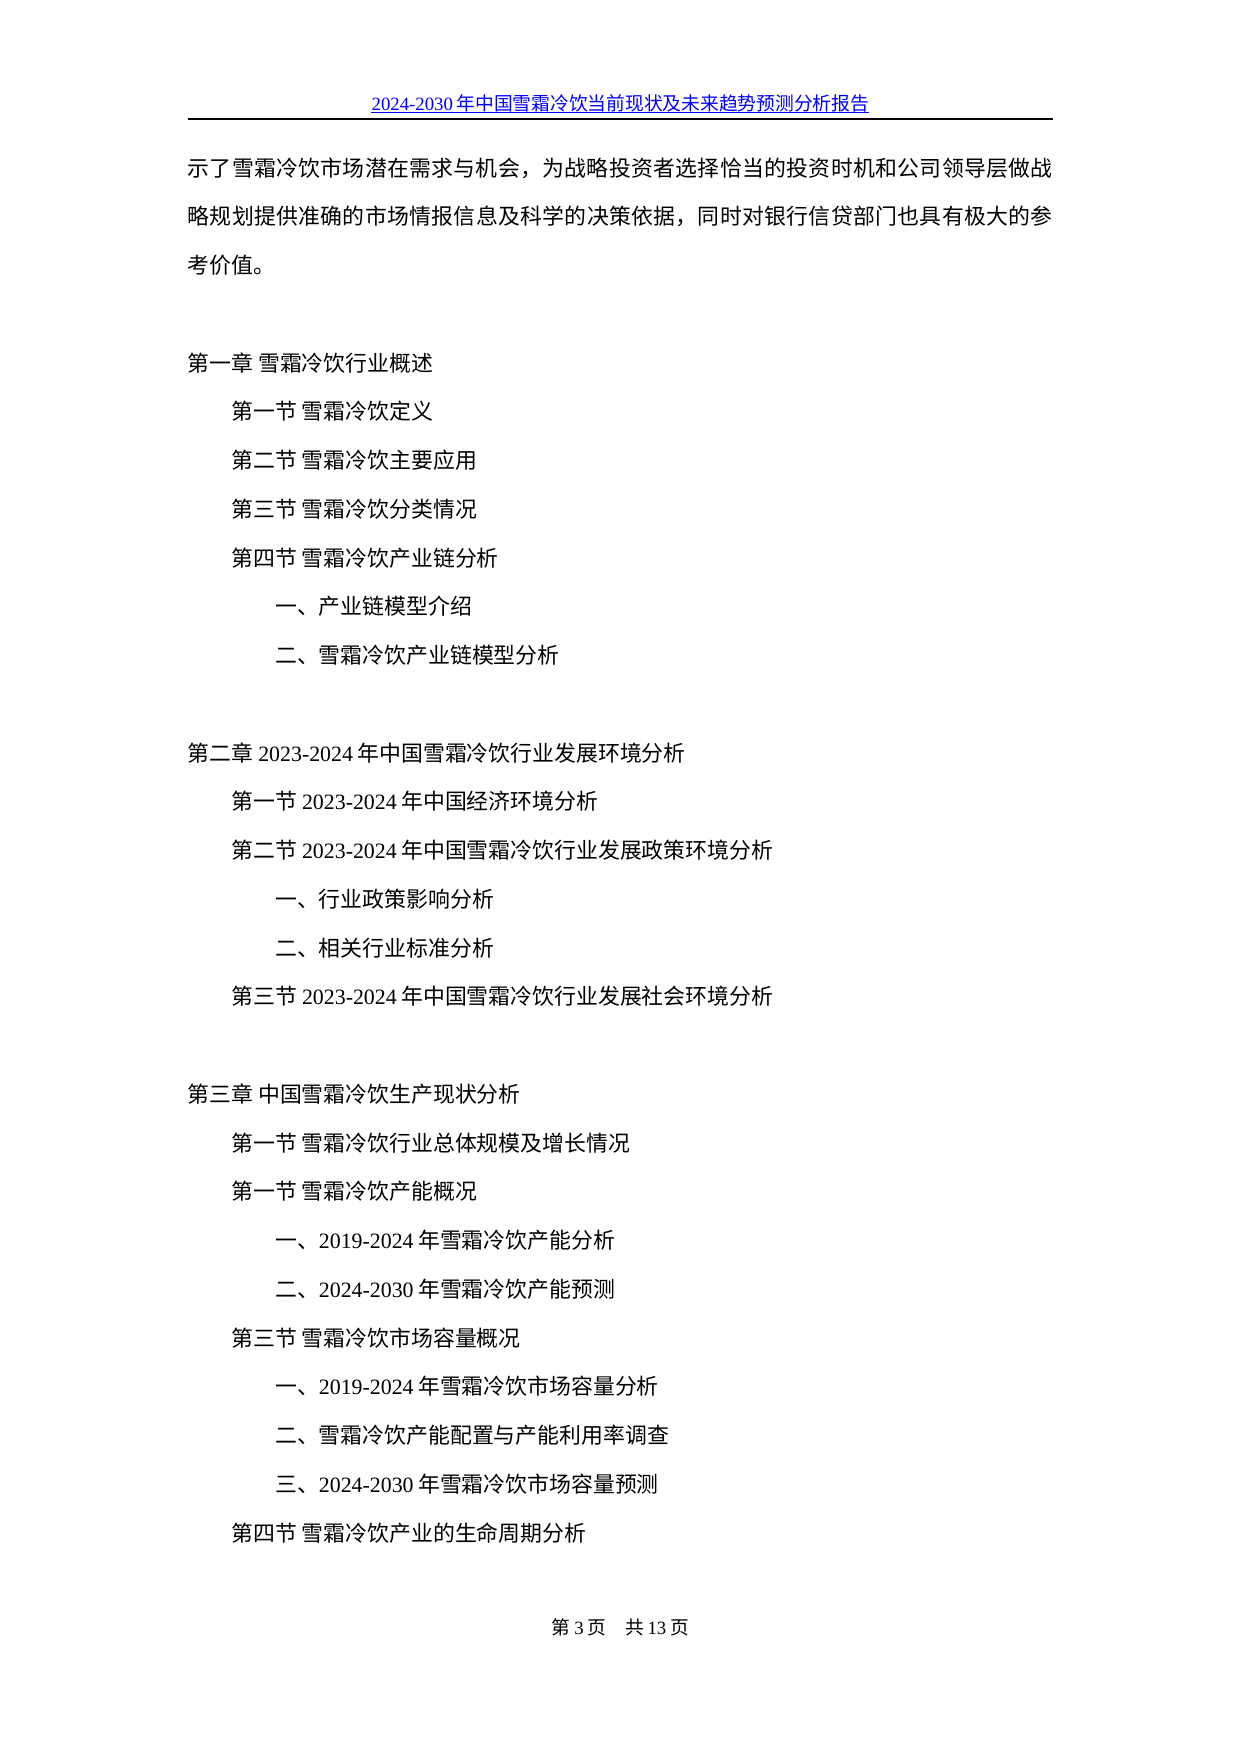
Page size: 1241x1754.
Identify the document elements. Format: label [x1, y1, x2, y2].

text [187, 150, 1053, 1548]
